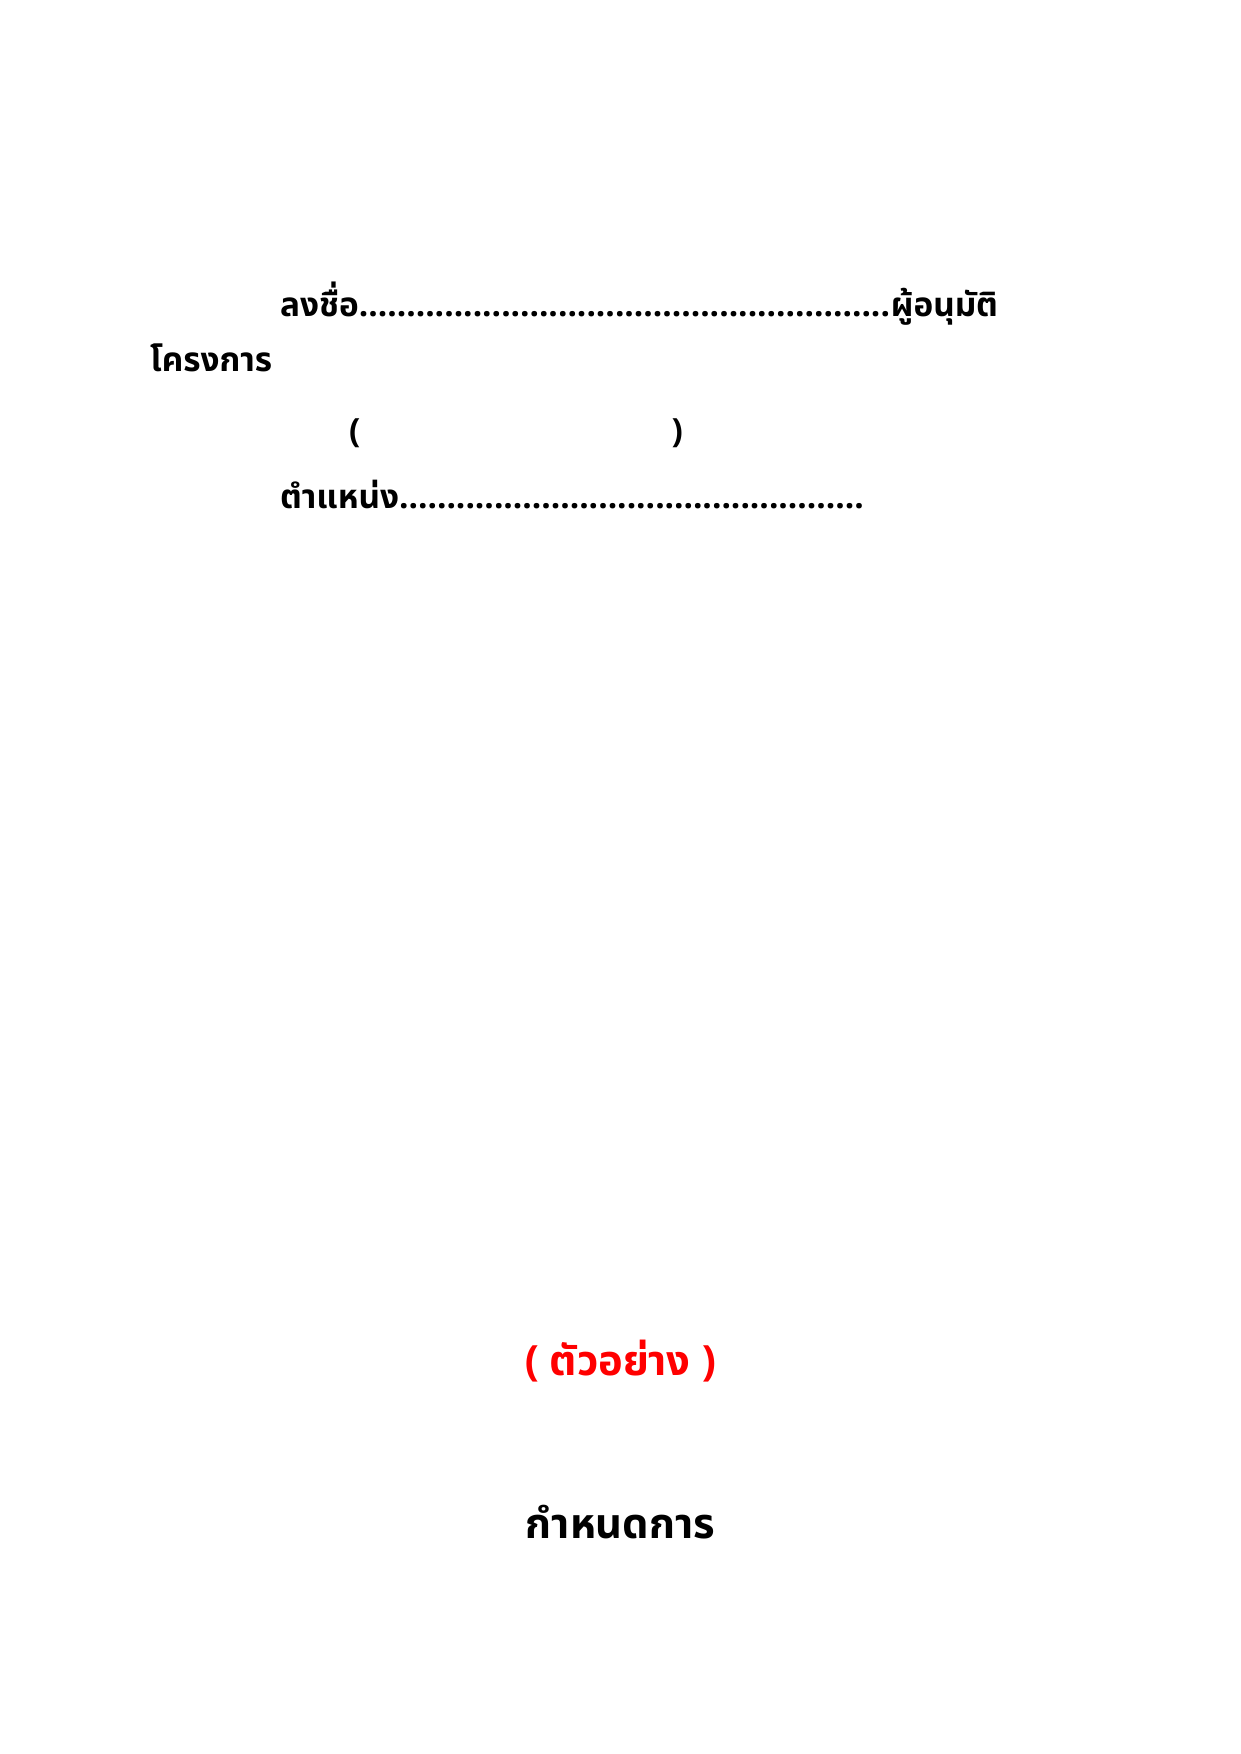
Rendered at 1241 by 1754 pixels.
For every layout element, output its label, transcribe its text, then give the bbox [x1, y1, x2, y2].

text ตำแหน่ง................................................. [150, 472, 1090, 523]
text กำหนดการ [150, 1494, 1090, 1557]
text ( ตัวอย่าง ) [150, 1331, 1090, 1394]
text ( ) [150, 407, 1090, 452]
text ลงชื่อ........................................................ผู้อนุมัติโครงการ [150, 281, 1090, 386]
